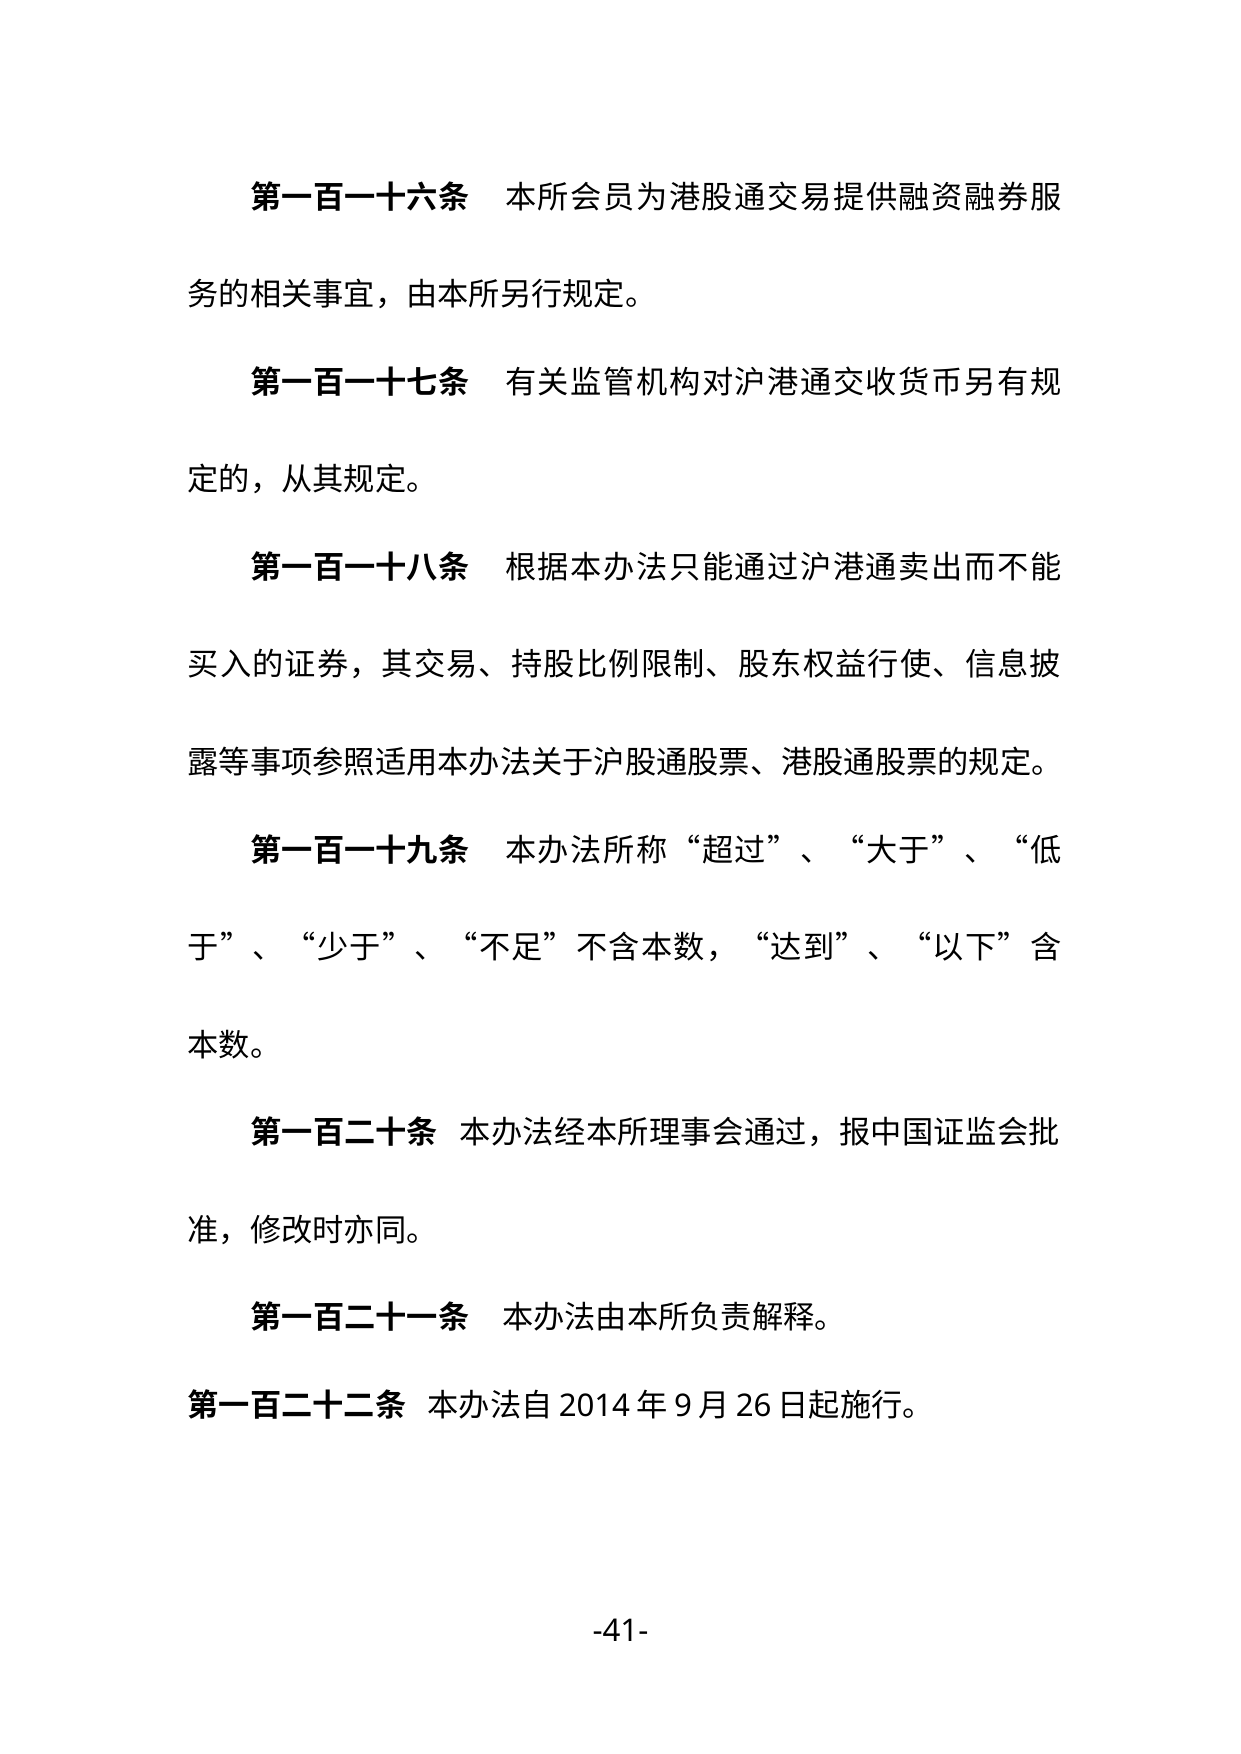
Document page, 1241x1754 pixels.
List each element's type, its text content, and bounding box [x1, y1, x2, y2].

text 第一百二十二条 本办法自2014年9月26日起施行。 [187, 1370, 1053, 1435]
list 本办法经本所理事会通过，报中国证监会批准，修改时亦同。 [187, 1097, 1061, 1260]
list 根据本办法只能通过沪港通卖出而不能买入的证券，其交易、持股比例限制、股东权益行使、信息披露等事项参照适用本办法关于沪股通股票、港股通股票的规定。 [187, 532, 1061, 792]
list 有关监管机构对沪港通交收货币另有规定的，从其规定。 [187, 347, 1061, 509]
list 本办法所称“超过”、“大于”、“低于”、“少于”、“不足”不含本数，“达到”、“以下”含本数。 [187, 815, 1061, 1075]
list 本所会员为港股通交易提供融资融券服务的相关事宜，由本所另行规定。 [187, 162, 1061, 324]
list 本办法由本所负责解释。 [187, 1282, 1061, 1347]
